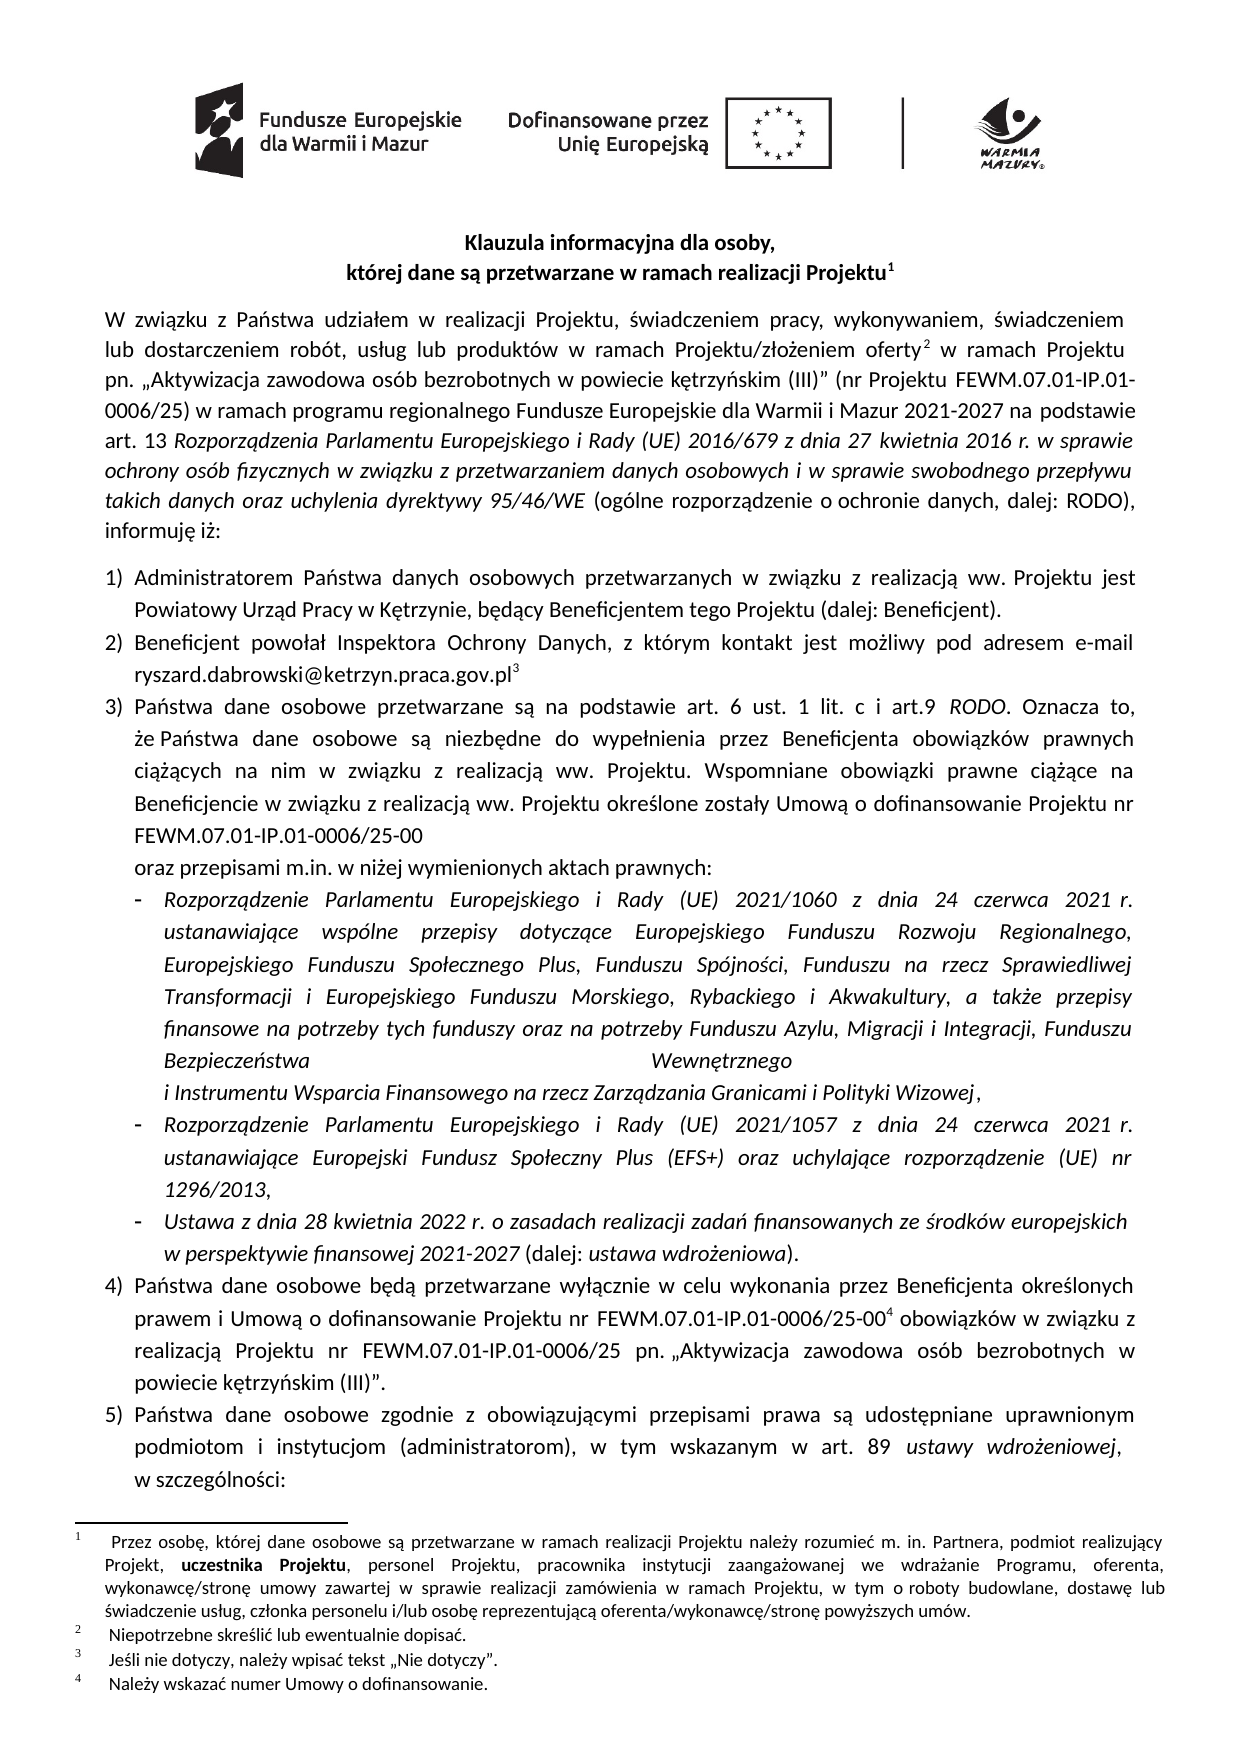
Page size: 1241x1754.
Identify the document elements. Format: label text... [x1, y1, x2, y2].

text Klauzula informacyjna dla osoby, której dane są przetwarzane w ramach realizacji Projektu [75, 228, 1165, 286]
list Państwa dane osobowe zgodnie z obowiązującymi przepisami prawa są udostępniane uprawnionym podmiotom i instytucjom (administratorom), w tym wskazanym w art. 89 ustawy wdrożeniowej, w szczególności: [104, 1400, 1136, 1493]
list Rozporządzenie Parlamentu Europejskiego i Rady (UE) 2021/1060 z dnia 24 czerwca 2021 r. ustanawiające wspólne przepisy dotyczące Europejskiego Funduszu Rozwoju Regionalnego, Europejskiego Funduszu Społecznego Plus, Funduszu Spójności, Funduszu na rzecz Sprawiedliwej Transformacji i Europejskiego Funduszu Morskiego, Rybackiego i Akwakultury, a także przepisy finansowe na potrzeby tych funduszy oraz na potrzeby Funduszu Azylu, Migracji i Integracji, Funduszu Bezpieczeństwa Wewnętrznego i Instrumentu Wsparcia Finansowego na rzecz Zarządzania Granicami i Polityki Wizowej, [134, 885, 1136, 1106]
list Ustawa z dnia 28 kwietnia 2022 r. o zasadach realizacji zadań finansowanych ze środków europejskich w perspektywie finansowej 2021-2027 (dalej: ustawa wdrożeniowa). [134, 1207, 1136, 1267]
list Beneficjent powołał Inspektora Ochrony Danych, z którym kontakt jest możliwy pod adresem e-mail ryszard.dabrowski@ketrzyn.praca.gov.pl [104, 628, 1136, 688]
text W związku z Państwa udziałem w realizacji Projektu, świadczeniem pracy, wykonywaniem, świadczeniem lub dostarczeniem robót, usług lub produktów w ramach Projektu/złożeniem oferty w ramach Projektu pn. „Aktywizacja zawodowa osób bezrobotnych w powiecie kętrzyńskim (III)” (nr Projektu FEWM.07.01-IP.01-0006/25) w ramach programu regionalnego Fundusze Europejskie dla Warmii i Mazur 2021-2027 na podstawie art. 13 Rozporządzenia Parlamentu Europejskiego i Rady (UE) 2016/679 z dnia 27 kwietnia 2016 r. w sprawie ochrony osób fizycznych w związku z przetwarzaniem danych osobowych i w sprawie swobodnego przepływu takich danych oraz uchylenia dyrektywy 95/46/WE (ogólne rozporządzenie o ochronie danych, dalej: RODO), informuję iż: [104, 305, 1136, 544]
picture [172, 59, 1068, 201]
list Państwa dane osobowe będą przetwarzane wyłącznie w celu wykonania przez Beneficjenta określonych prawem i Umową o dofinansowanie Projektu nr FEWM.07.01-IP.01-0006/25-00 obowiązków w związku z realizacją Projektu nr FEWM.07.01-IP.01-0006/25 pn. „Aktywizacja zawodowa osób bezrobotnych w powiecie kętrzyńskim (III)”. [104, 1272, 1136, 1396]
list Administratorem Państwa danych osobowych przetwarzanych w związku z realizacją ww. Projektu jest Powiatowy Urząd Pracy w Kętrzynie, będący Beneficjentem tego Projektu (dalej: Beneficjent). [104, 563, 1136, 624]
list Rozporządzenie Parlamentu Europejskiego i Rady (UE) 2021/1057 z dnia 24 czerwca 2021 r. ustanawiające Europejski Fundusz Społeczny Plus (EFS+) oraz uchylające rozporządzenie (UE) nr 1296/2013, [134, 1111, 1136, 1203]
list Państwa dane osobowe przetwarzane są na podstawie art. 6 ust. 1 lit. c i art.9 RODO. Oznacza to, że Państwa dane osobowe są niezbędne do wypełnienia przez Beneficjenta obowiązków prawnych ciążących na nim w związku z realizacją ww. Projektu. Wspomniane obowiązki prawne ciążące na Beneficjencie w związku z realizacją ww. Projektu określone zostały Umową o dofinansowanie Projektu nr FEWM.07.01-IP.01-0006/25-00 oraz przepisami m.in. w niżej wymienionych aktach prawnych: [104, 692, 1136, 881]
